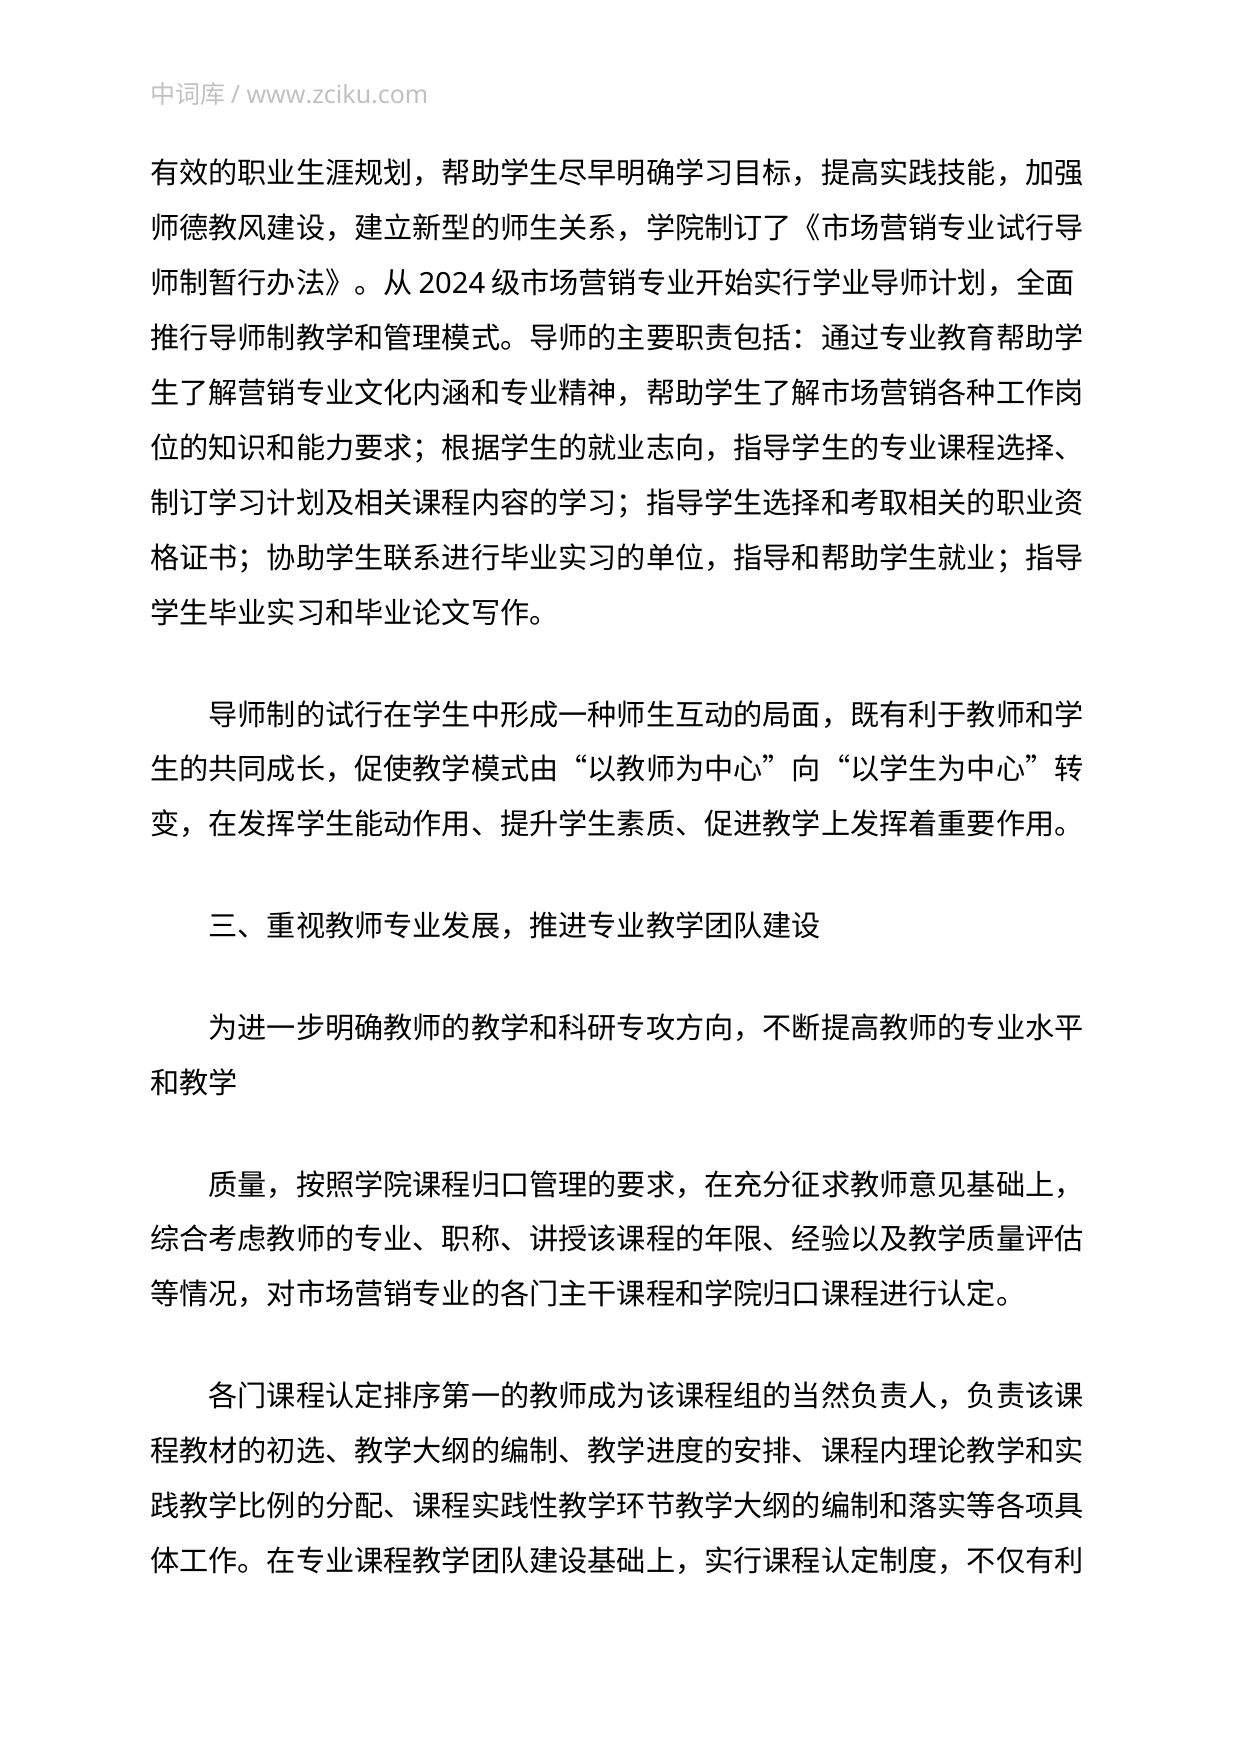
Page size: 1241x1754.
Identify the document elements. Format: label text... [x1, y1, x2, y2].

text 导师制的试行在学生中形成一种师生互动的局面，既有利于教师和学生的共同成长，促使教学模式由“以教师为中心”向“以学生为中心”转变，在发挥学生能动作用、提升学生素质、促进教学上发挥着重要作用。 [150, 691, 1090, 843]
text 质量，按照学院课程归口管理的要求，在充分征求教师意见基础上，综合考虑教师的专业、职称、讲授该课程的年限、经验以及教学质量评估等情况，对市场营销专业的各门主干课程和学院归口课程进行认定。 [150, 1161, 1090, 1313]
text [150, 150, 1090, 632]
text 三、重视教师专业发展，推进专业教学团队建设 [150, 903, 1090, 945]
text 为进一步明确教师的教学和科研专攻方向，不断提高教师的专业水平和教学 [150, 1004, 1090, 1102]
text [150, 1373, 1090, 1579]
